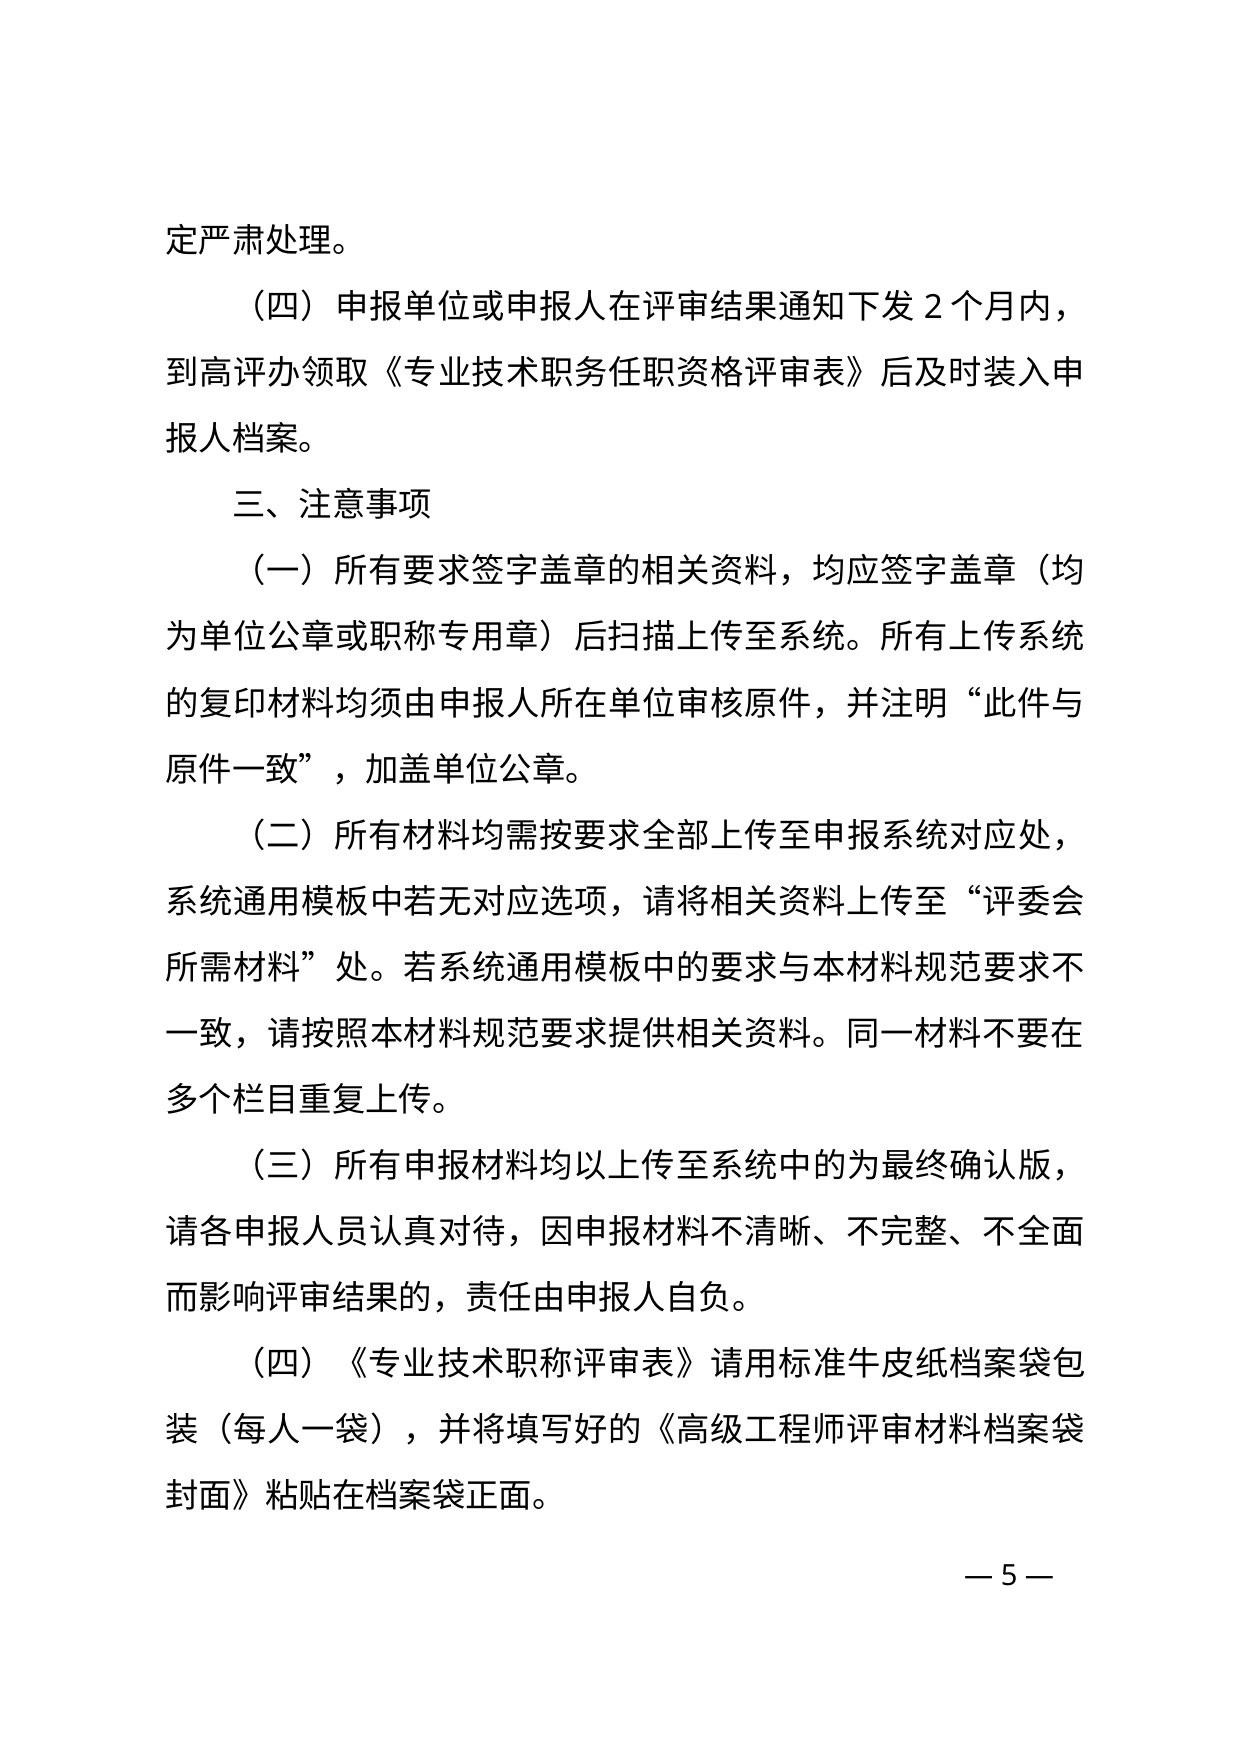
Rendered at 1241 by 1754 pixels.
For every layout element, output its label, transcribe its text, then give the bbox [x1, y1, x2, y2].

text 三、注意事项 [165, 469, 1087, 535]
text （一）所有要求签字盖章的相关资料，均应签字盖章（均为单位公章或职称专用章）后扫描上传至系统。所有上传系统的复印材料均须由申报人所在单位审核原件，并注明“此件与原件一致”，加盖单位公章。 [165, 535, 1087, 799]
text （二）所有材料均需按要求全部上传至申报系统对应处，系统通用模板中若无对应选项，请将相关资料上传至“评委会所需材料”处。若系统通用模板中的要求与本材料规范要求不一致，请按照本材料规范要求提供相关资料。同一材料不要在多个栏目重复上传。 [165, 799, 1087, 1130]
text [165, 205, 1087, 271]
text （四）《专业技术职称评审表》请用标准牛皮纸档案袋包装（每人一袋），并将填写好的《高级工程师评审材料档案袋封面》粘贴在档案袋正面。 [165, 1328, 1087, 1526]
text （三）所有申报材料均以上传至系统中的为最终确认版，请各申报人员认真对待，因申报材料不清晰、不完整、不全面而影响评审结果的，责任由申报人自负。 [165, 1130, 1087, 1328]
text （四）申报单位或申报人在评审结果通知下发2个月内，到高评办领取《专业技术职务任职资格评审表》后及时装入申报人档案。 [165, 271, 1087, 469]
